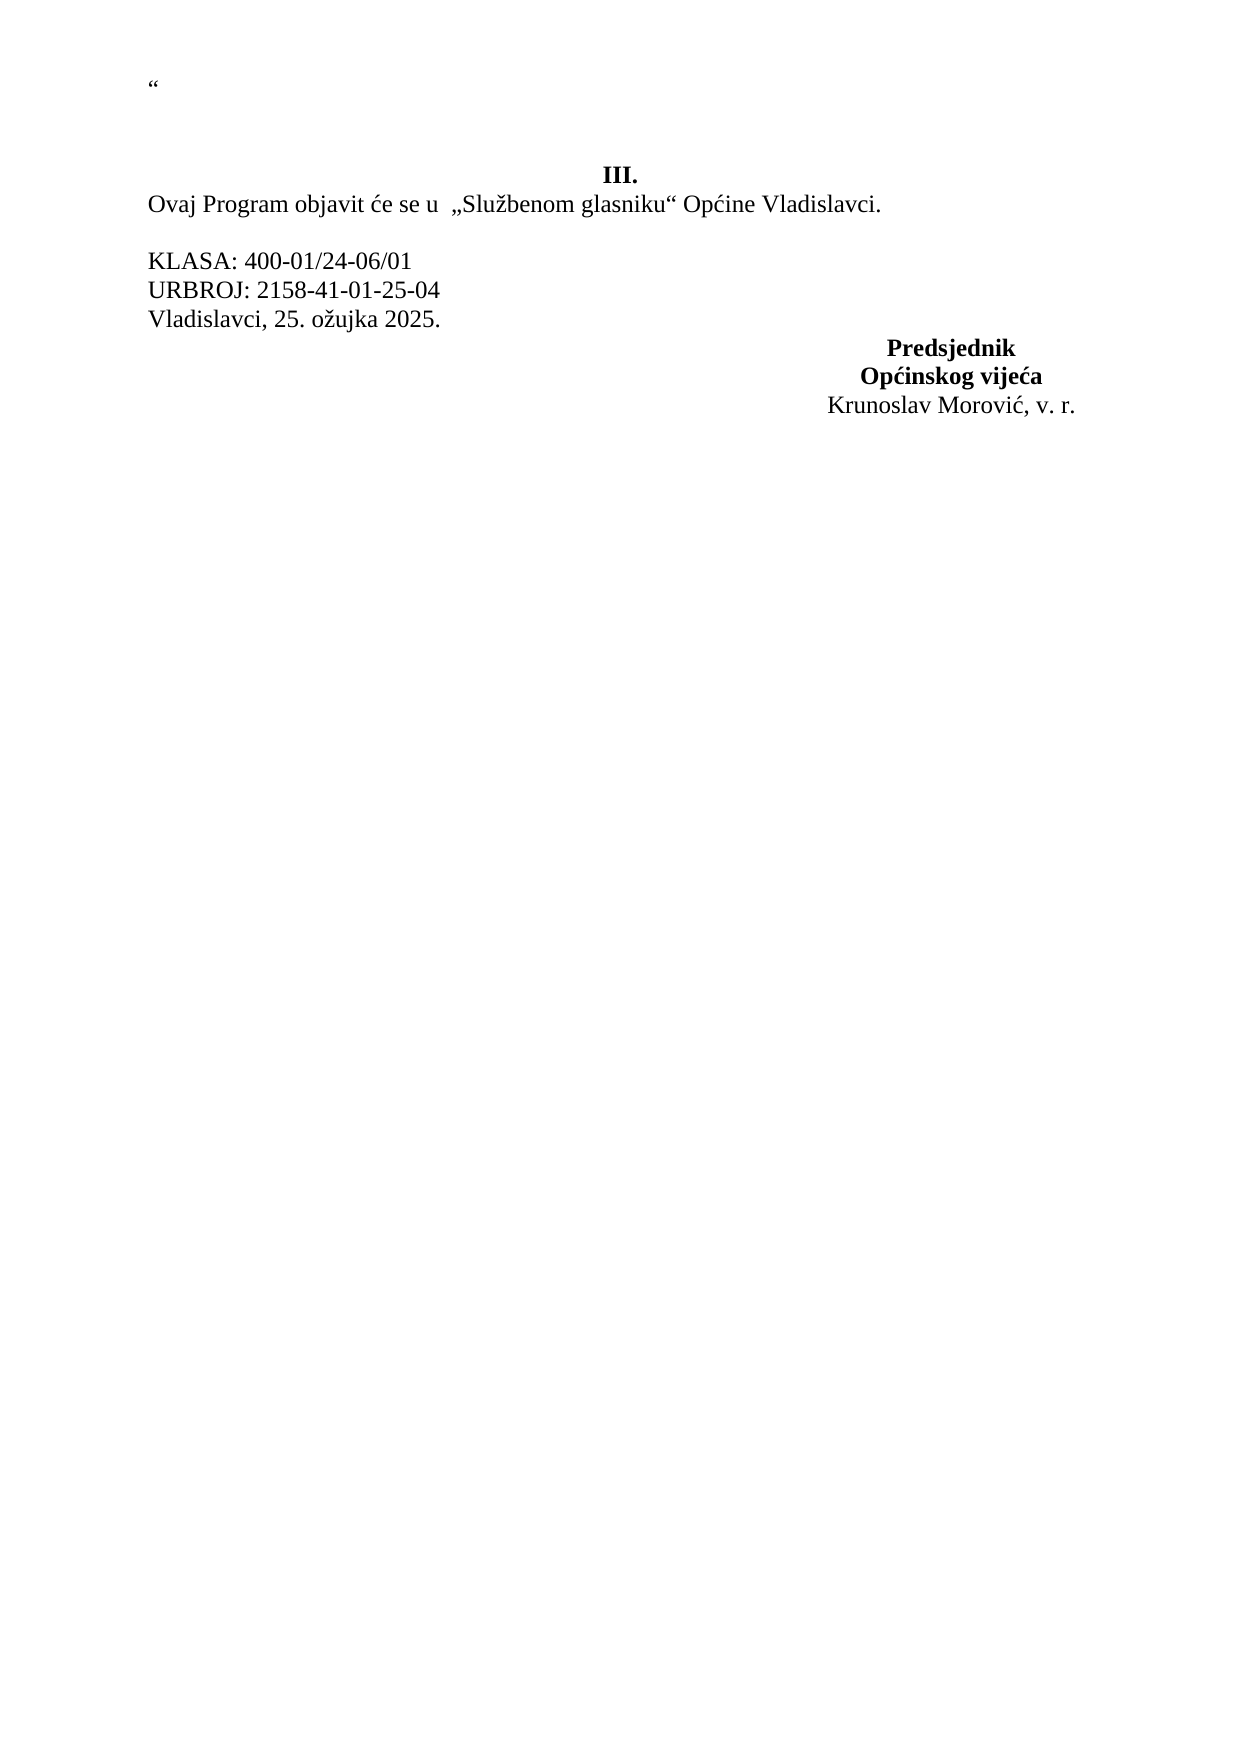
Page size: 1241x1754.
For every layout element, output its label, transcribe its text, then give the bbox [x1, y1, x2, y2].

text Predsjednik [810, 333, 1092, 361]
text Krunoslav Morović, v. r. [810, 390, 1092, 419]
text Općinskog vijeća [810, 361, 1092, 390]
text Ovaj Program objavit će se u „Službenom glasniku“ Općine Vladislavci. [148, 189, 1092, 218]
text III. [148, 160, 1092, 189]
text KLASA: 400-01/24-06/01 [148, 246, 1092, 275]
text “ [148, 74, 1092, 103]
text Vladislavci, 25. ožujka 2025. [148, 304, 1092, 333]
text URBROJ: 2158-41-01-25-04 [148, 275, 1092, 304]
